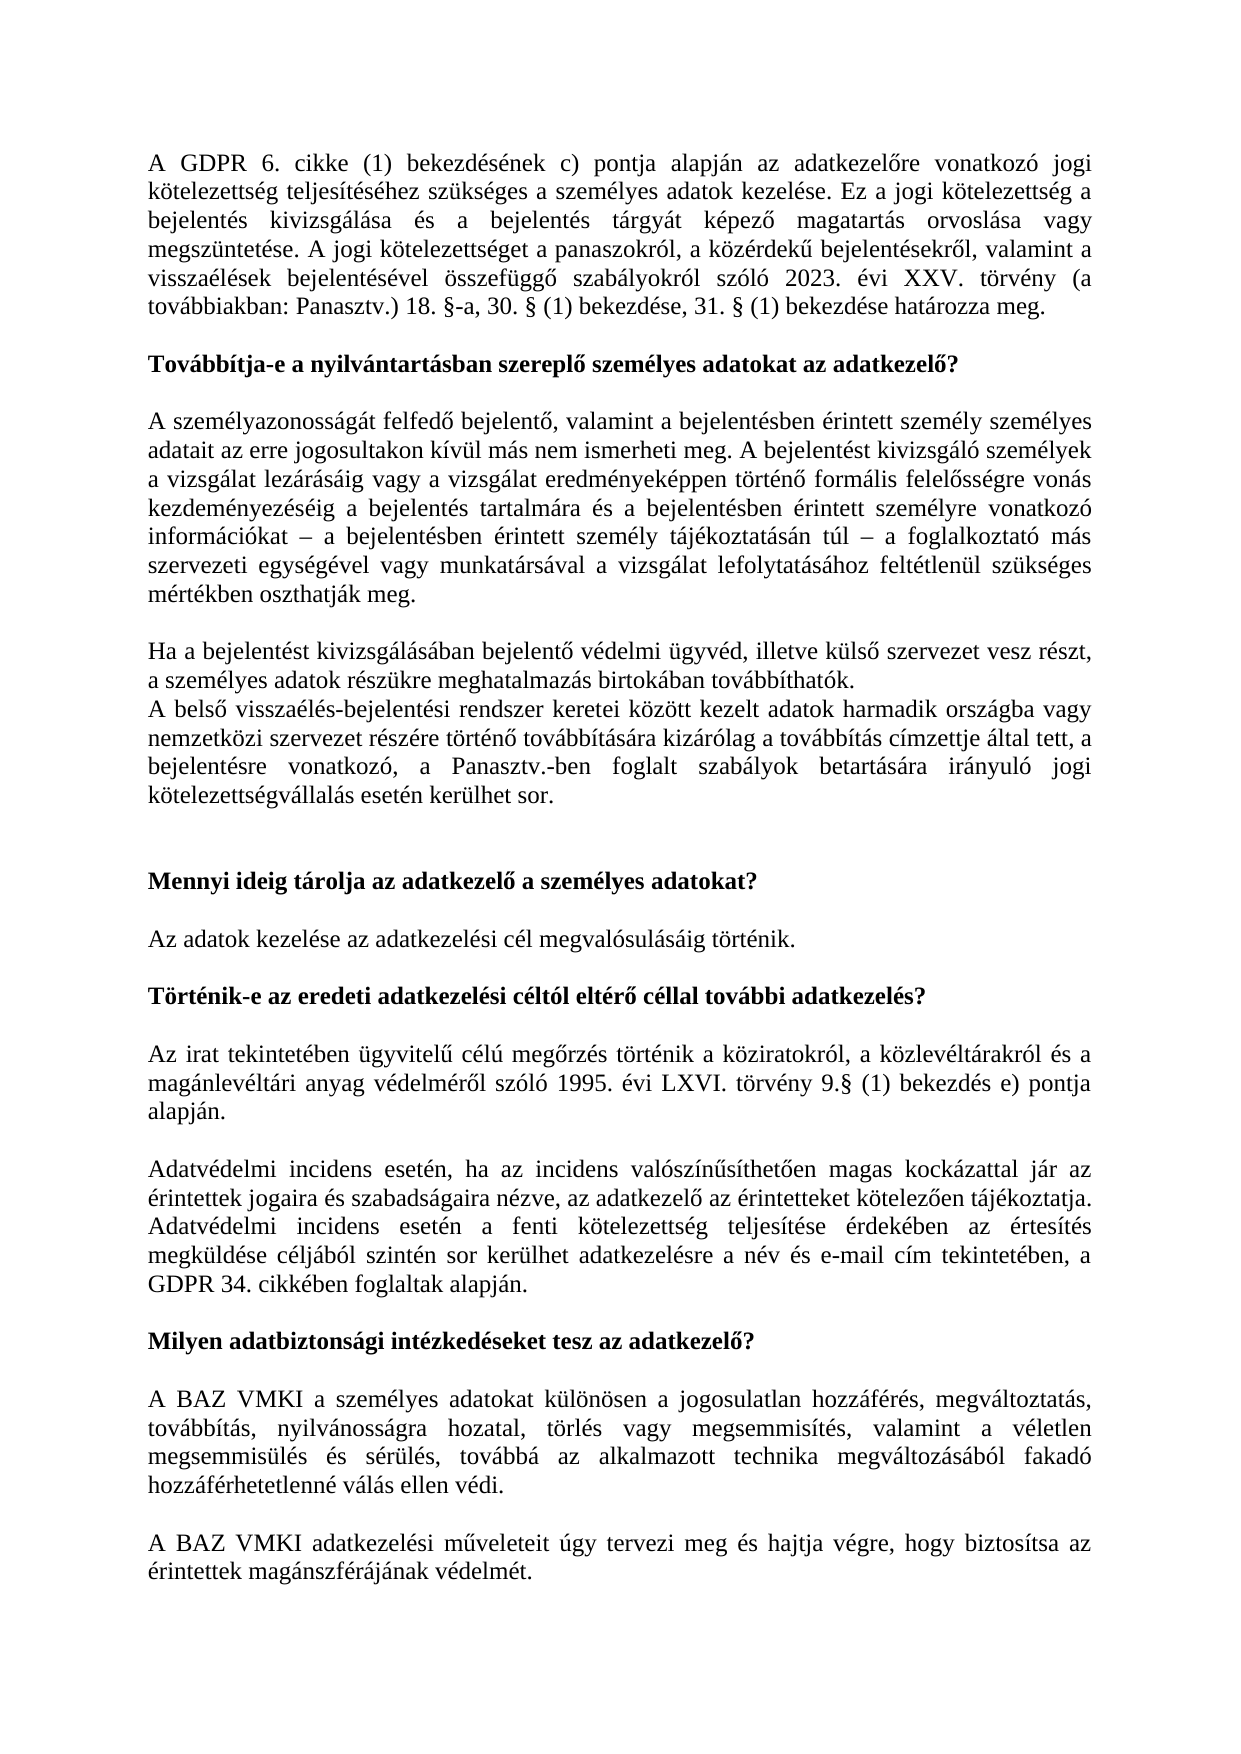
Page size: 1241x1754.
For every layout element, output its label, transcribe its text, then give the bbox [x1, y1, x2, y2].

text Az irat tekintetében ügyvitelű célú megőrzés történik a köziratokról, a közlevéltárakról és a magánlevéltári anyag védelméről szóló 1995. évi LXVI. törvény 9.§ (1) bekezdés e) pontja alapján. [148, 1039, 1093, 1125]
text A belső visszaélés-bejelentési rendszer keretei között kezelt adatok harmadik országba vagy nemzetközi szervezet részére történő továbbítására kizárólag a továbbítás címzettje által tett, a bejelentésre vonatkozó, a Panasztv.-ben foglalt szabályok betartására irányuló jogi kötelezettségvállalás esetén kerülhet sor. [148, 694, 1093, 809]
text A BAZ VMKI adatkezelési műveleteit úgy tervezi meg és hajtja végre, hogy biztosítsa az érintettek magánszférájának védelmét. [148, 1528, 1093, 1585]
text Adatvédelmi incidens esetén, ha az incidens valószínűsíthetően magas kockázattal jár az érintettek jogaira és szabadságaira nézve, az adatkezelő az érintetteket kötelezően tájékoztatja. Adatvédelmi incidens esetén a fenti kötelezettség teljesítése érdekében az értesítés megküldése céljából szintén sor kerülhet adatkezelésre a név és e-mail cím tekintetében, a GDPR 34. cikkében foglaltak alapján. [148, 1154, 1093, 1298]
text Mennyi ideig tárolja az adatkezelő a személyes adatokat? [148, 866, 1093, 895]
text Milyen adatbiztonsági intézkedéseket tesz az adatkezelő? [148, 1326, 1093, 1355]
text A BAZ VMKI a személyes adatokat különösen a jogosulatlan hozzáférés, megváltoztatás, továbbítás, nyilvánosságra hozatal, törlés vagy megsemmisítés, valamint a véletlen megsemmisülés és sérülés, továbbá az alkalmazott technika megváltozásából fakadó hozzáférhetetlenné válás ellen védi. [148, 1384, 1093, 1499]
text Az adatok kezelése az adatkezelési cél megvalósulásáig történik. [148, 924, 1093, 953]
text Továbbítja-e a nyilvántartásban szereplő személyes adatokat az adatkezelő? [148, 349, 1093, 378]
text A személyazonosságát felfedő bejelentő, valamint a bejelentésben érintett személy személyes adatait az erre jogosultakon kívül más nem ismerheti meg. A bejelentést kivizsgáló személyek a vizsgálat lezárásáig vagy a vizsgálat eredményeképpen történő formális felelősségre vonás kezdeményezéséig a bejelentés tartalmára és a bejelentésben érintett személyre vonatkozó információkat – a bejelentésben érintett személy tájékoztatásán túl – a foglalkoztató más szervezeti egységével vagy munkatársával a vizsgálat lefolytatásához feltétlenül szükséges mértékben oszthatják meg. [148, 406, 1093, 608]
text A GDPR 6. cikke (1) bekezdésének c) pontja alapján az adatkezelőre vonatkozó jogi kötelezettség teljesítéséhez szükséges a személyes adatok kezelése. Ez a jogi kötelezettség a bejelentés kivizsgálása és a bejelentés tárgyát képező magatartás orvoslása vagy megszüntetése. A jogi kötelezettséget a panaszokról, a közérdekű bejelentésekről, valamint a visszaélések bejelentésével összefüggő szabályokról szóló 2023. évi XXV. törvény (a továbbiakban: Panasztv.) 18. §-a, 30. § (1) bekezdése, 31. § (1) bekezdése határozza meg. [148, 148, 1093, 320]
text Történik-e az eredeti adatkezelési céltól eltérő céllal további adatkezelés? [148, 981, 1093, 1010]
text Ha a bejelentést kivizsgálásában bejelentő védelmi ügyvéd, illetve külső szervezet vesz részt, a személyes adatok részükre meghatalmazás birtokában továbbíthatók. [148, 636, 1093, 694]
